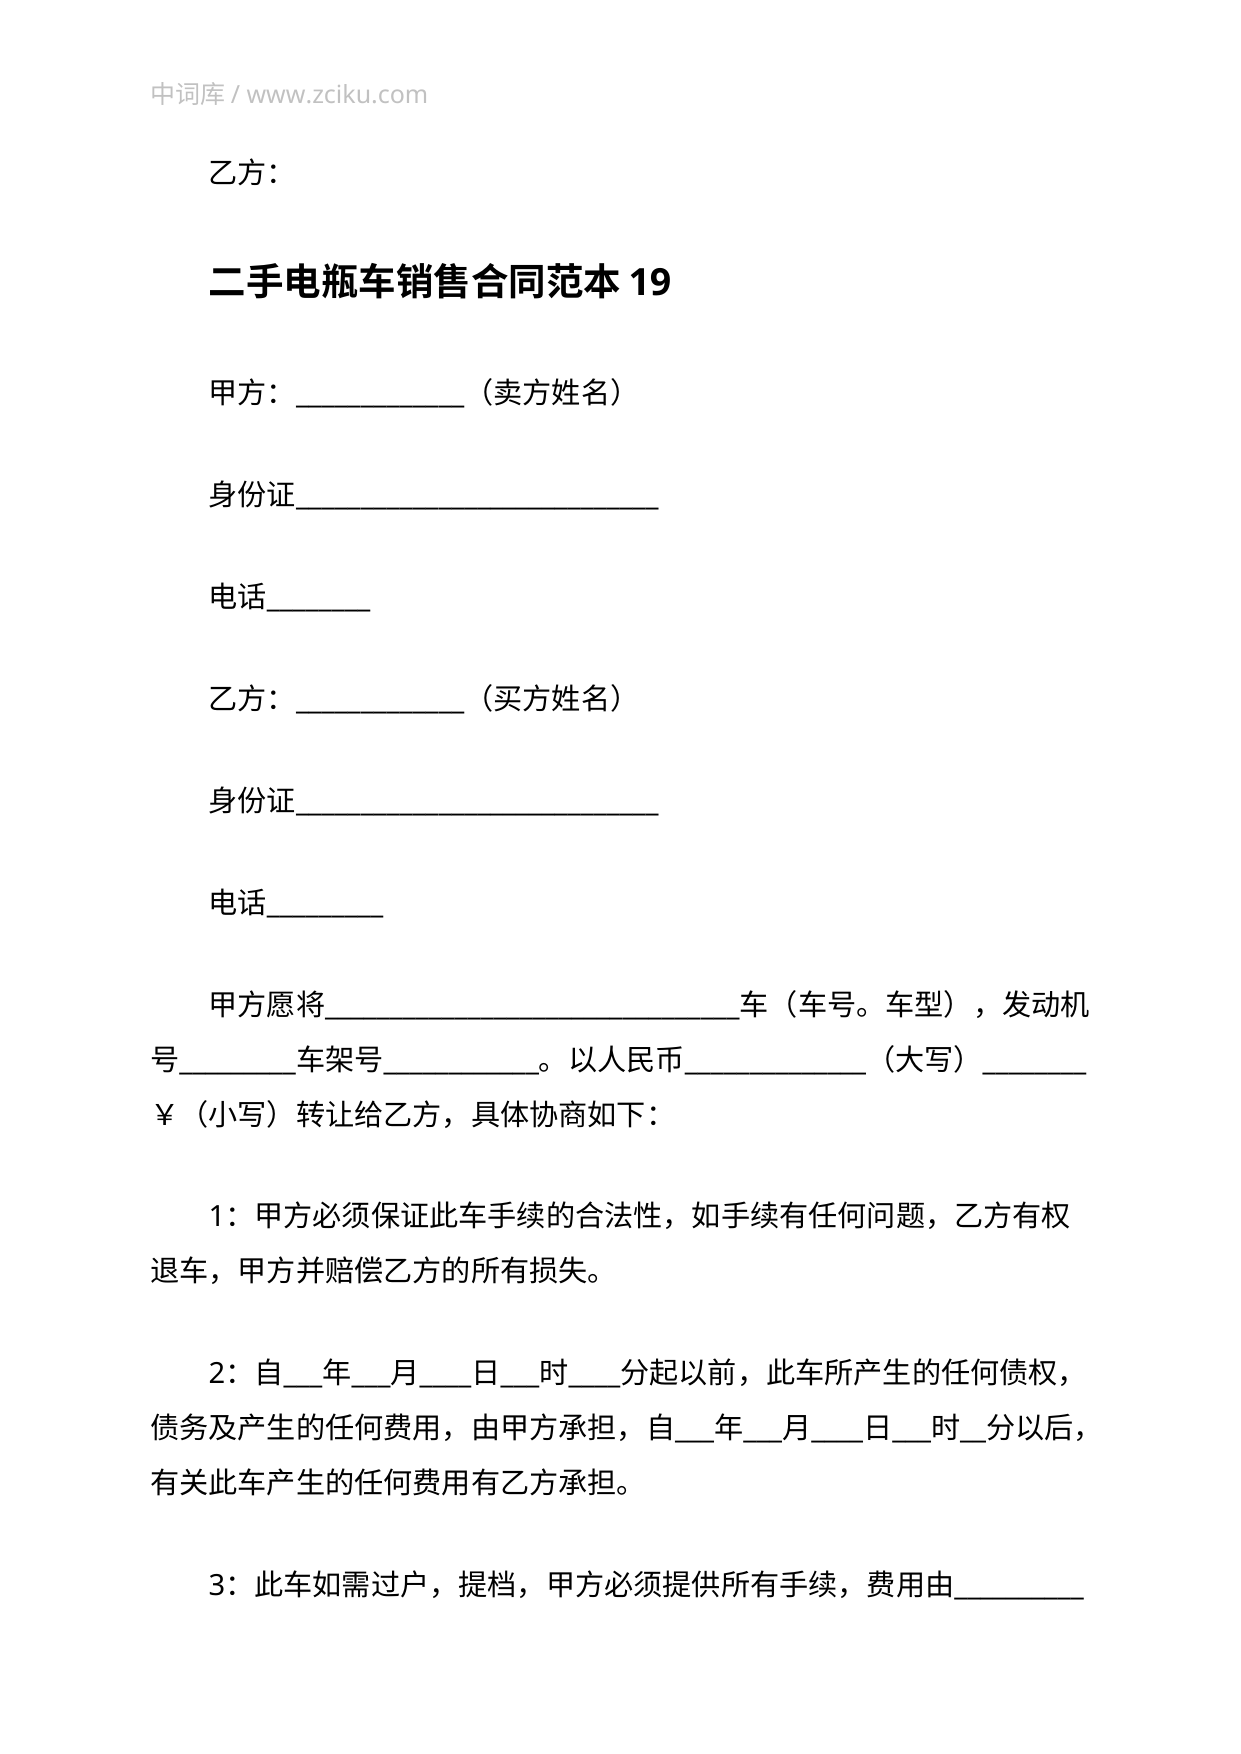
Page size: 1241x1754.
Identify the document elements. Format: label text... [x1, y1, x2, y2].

text 2：自___年___月____日___时____分起以前，此车所产生的任何债权，债务及产生的任何费用，由甲方承担，自___年___月____日___时__分以后，有关此车产生的任何费用有乙方承担。 [150, 1350, 1090, 1502]
text 甲方：_____________（卖方姓名） [150, 369, 1090, 412]
text 电话_________ [150, 879, 1090, 922]
text 身份证____________________________ [150, 777, 1090, 820]
text 电话________ [150, 573, 1090, 616]
text 1：甲方必须保证此车手续的合法性，如手续有任何问题，乙方有权退车，甲方并赔偿乙方的所有损失。 [150, 1193, 1090, 1290]
text 甲方愿将________________________________车（车号。车型），发动机号_________车架号____________。以人民币______________（大写）________￥（小写）转让给乙方，具体协商如下： [150, 981, 1090, 1133]
text 二手电瓶车销售合同范本19 [150, 252, 1090, 306]
text 身份证____________________________ [150, 471, 1090, 514]
text 乙方：_____________（买方姓名） [150, 675, 1090, 718]
text 乙方： [150, 150, 1090, 192]
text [150, 1562, 1090, 1604]
